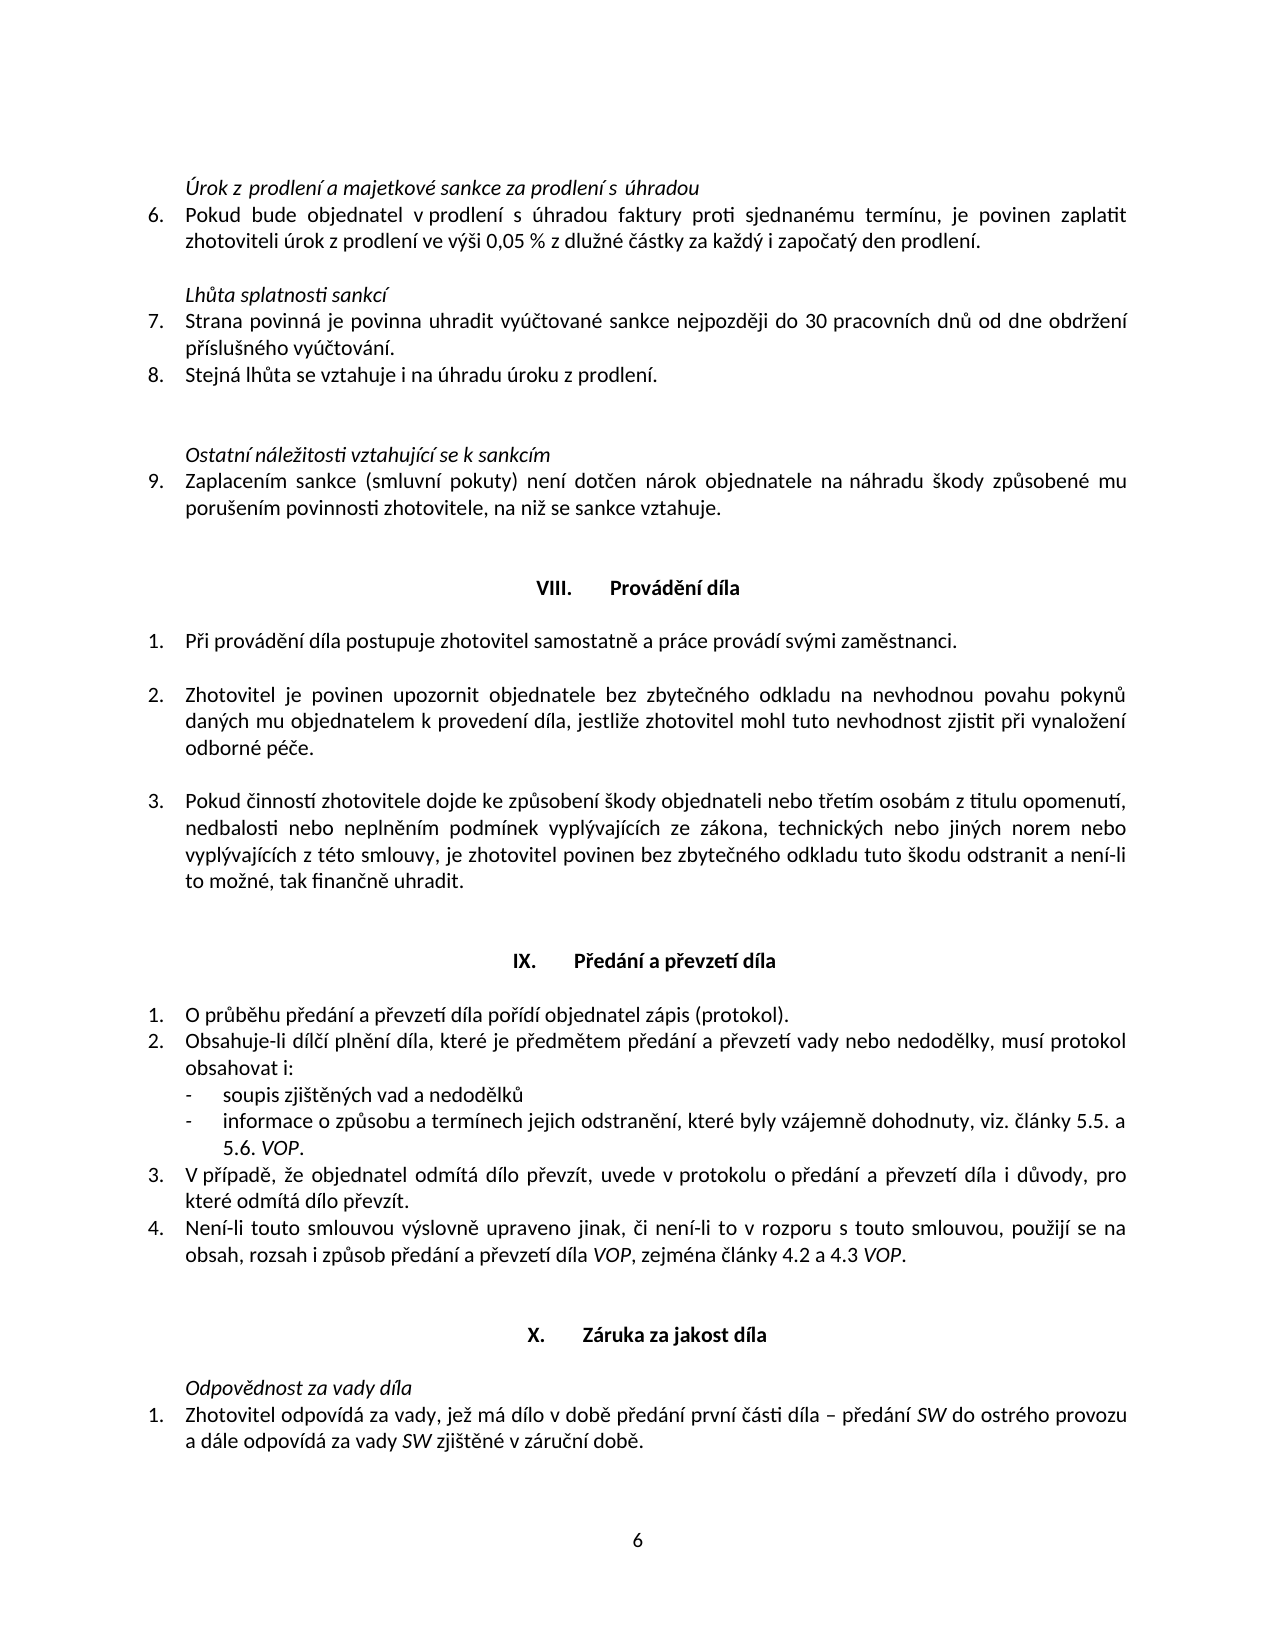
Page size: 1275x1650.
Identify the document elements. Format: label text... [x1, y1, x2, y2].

list Obsahuje-li dílčí plnění díla, které je předmětem předání a převzetí vady nebo nedodělky, musí protokol obsahovat i: [148, 1028, 1127, 1081]
text Lhůta splatnosti sankcí [148, 281, 1127, 308]
list Zaplacením sankce (smluvní pokuty) není dotčen nárok objednatele na náhradu škody způsobené mu porušením povinnosti zhotovitele, na niž se sankce vztahuje. [148, 468, 1127, 521]
text Ostatní náležitosti vztahující se k sankcím [148, 441, 1127, 468]
list informace o způsobu a termínech jejich odstranění, které byly vzájemně dohodnuty, viz. články 5.5. a 5.6. VOP. [185, 1108, 1127, 1161]
list V případě, že objednatel odmítá dílo převzít, uvede v protokolu o předání a převzetí díla i důvody, pro které odmítá dílo převzít. [148, 1161, 1127, 1214]
list Předání a převzetí díla [185, 948, 1127, 974]
text Úrok z prodlení a majetkové sankce za prodlení s úhradou [148, 174, 1127, 201]
list Provádění díla [185, 574, 1127, 601]
list Není-li touto smlouvou výslovně upraveno jinak, či není-li to v rozporu s touto smlouvou, použijí se na obsah, rozsah i způsob předání a převzetí díla VOP, zejména články 4.2 a 4.3 VOP. [148, 1214, 1127, 1268]
text Odpovědnost za vady díla [148, 1374, 1127, 1401]
list Pokud činností zhotovitele dojde ke způsobení škody objednateli nebo třetím osobám z titulu opomenutí, nedbalosti nebo neplněním podmínek vyplývajících ze zákona, technických nebo jiných norem nebo vyplývajících z této smlouvy, je zhotovitel povinen bez zbytečného odkladu tuto škodu odstranit a není-li to možné, tak finančně uhradit. [148, 788, 1127, 894]
list Pokud bude objednatel v prodlení s úhradou faktury proti sjednanému termínu, je povinen zaplatit zhotoviteli úrok z prodlení ve výši 0,05 % z dlužné částky za každý i započatý den prodlení. [148, 201, 1127, 254]
list Stejná lhůta se vztahuje i na úhradu úroku z prodlení. [148, 361, 1127, 388]
list Zhotovitel je povinen upozornit objednatele bez zbytečného odkladu na nevhodnou povahu pokynů daných mu objednatelem k provedení díla, jestliže zhotovitel mohl tuto nevhodnost zjistit při vynaložení odborné péče. [148, 681, 1127, 761]
list Zhotovitel odpovídá za vady, jež má dílo v době předání první části díla – předání SW do ostrého provozu a dále odpovídá za vady SW zjištěné v záruční době. [148, 1401, 1127, 1454]
list Záruka za jakost díla [185, 1321, 1127, 1348]
list O průběhu předání a převzetí díla pořídí objednatel zápis (protokol). [148, 1001, 1127, 1028]
list Strana povinná je povinna uhradit vyúčtované sankce nejpozději do 30 pracovních dnů od dne obdržení příslušného vyúčtování. [148, 308, 1127, 361]
list soupis zjištěných vad a nedodělků [185, 1081, 1127, 1108]
list Při provádění díla postupuje zhotovitel samostatně a práce provádí svými zaměstnanci. [148, 628, 1127, 654]
